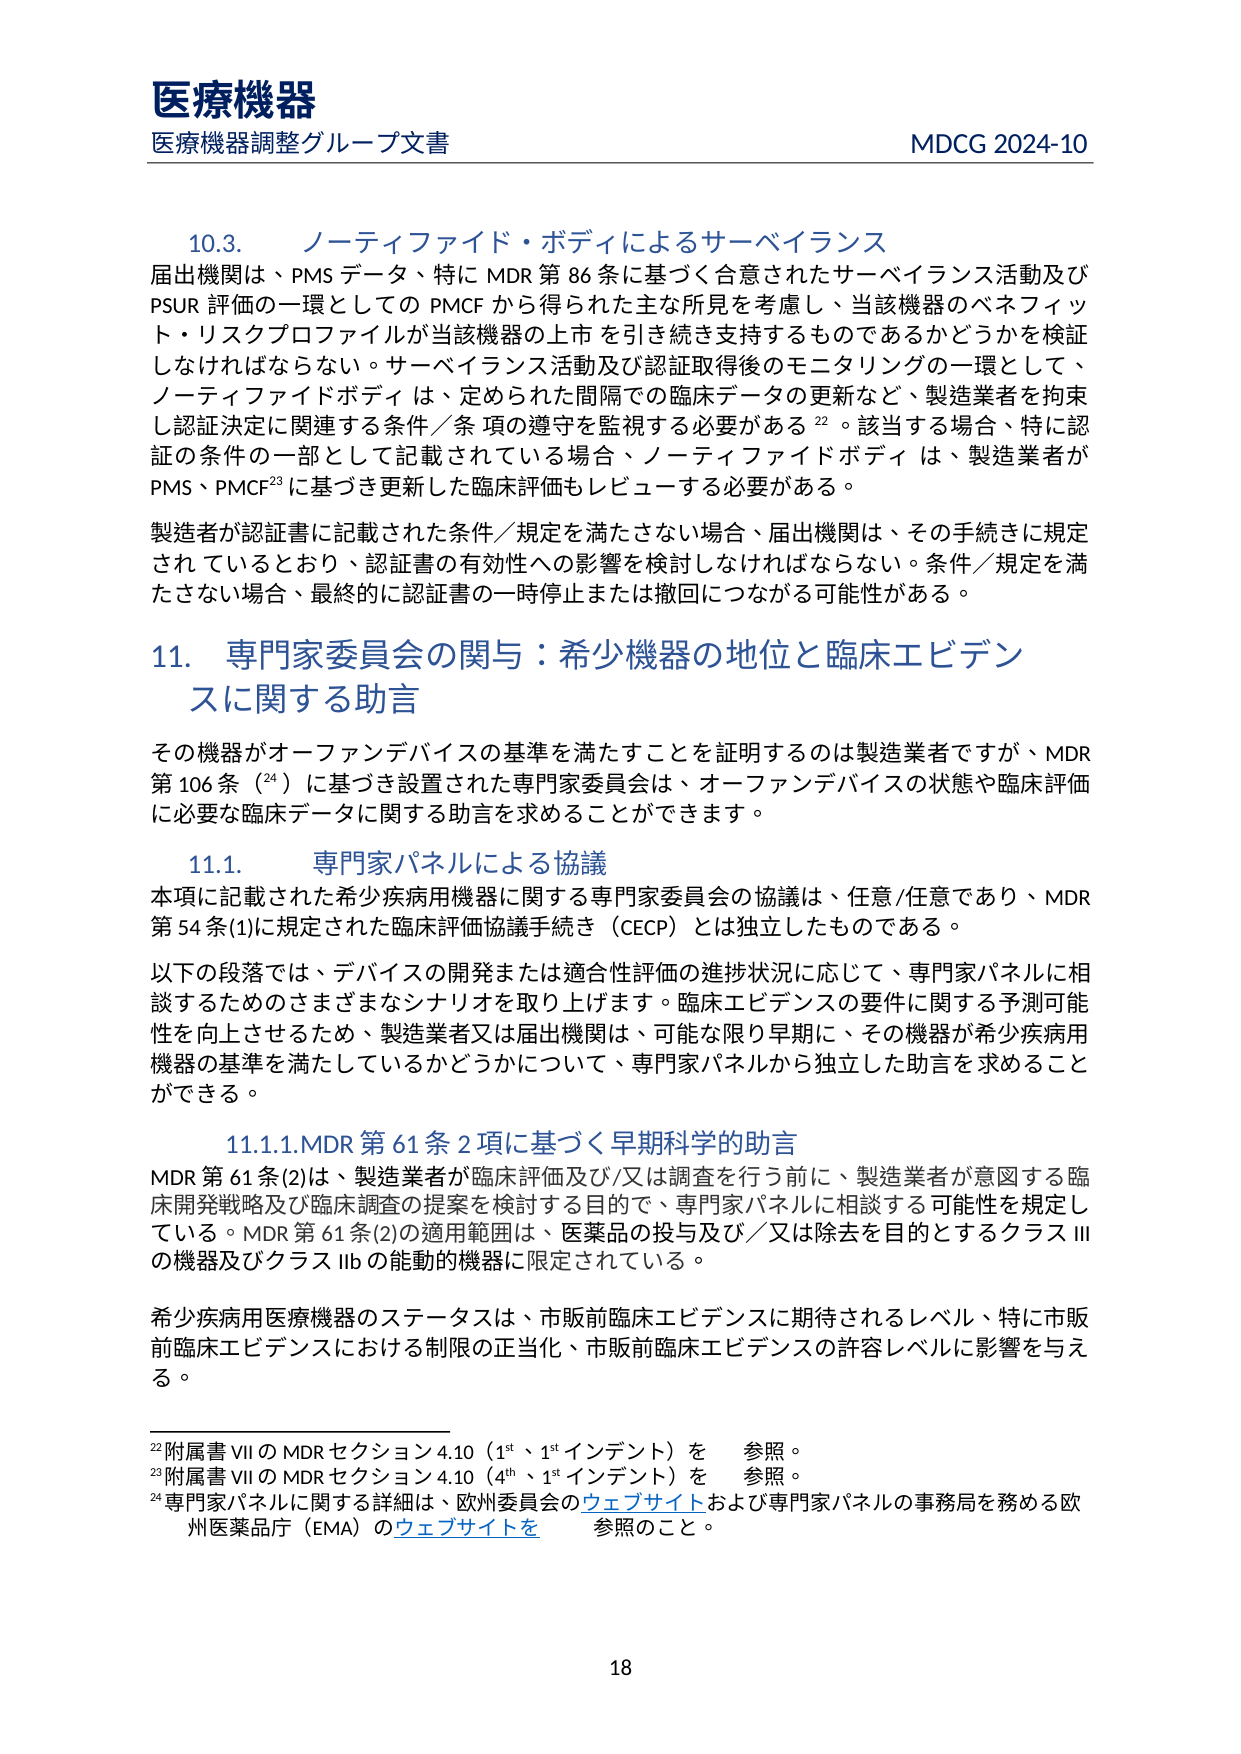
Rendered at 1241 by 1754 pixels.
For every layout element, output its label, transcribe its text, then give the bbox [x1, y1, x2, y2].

text 本項に記載された希少疾病用機器に関する専門家委員会の協議は、任意/任意であり、MDR第54条(1)に規定された臨床評価協議手続き（CECP）とは独立したものである。 [150, 883, 1091, 941]
text 23附属書VIIのMDRセクション4.10（4th 、1st インデント）を 参照。 [150, 1464, 1171, 1490]
text 希少疾病用医療機器のステータスは、市販前臨床エビデンスに期待されるレベル、特に市販前臨床エビデンスにおける制限の正当化、市販前臨床エビデンスの許容レベルに影響を与える。 [150, 1304, 1091, 1393]
text 届出機関は、PMS データ、特に MDR 第 86 条に基づく合意されたサーベイランス活動及び PSUR 評価の一環としての PMCF から得られた主な所見を考慮し、当該機器のベネフィット・リスクプロファイルが当該機器の上市 を引き続き支持するものであるかどうかを検証しなければならない。サーベイランス活動及び認証取得後のモニタリングの一環として、ノーティファイドボディ は、定められた間隔での臨床データの更新など、製造業者を拘束し認証決定に関連する条件／条 項の遵守を監視する必要がある22 。該当する場合、特に認証の条件の一部として記載されている場合、ノーティファイドボディ は、製造業者が PMS、PMCF23 に基づき更新した臨床評価もレビューする必要がある。 [150, 261, 1091, 501]
subtitle MDR第61条2項に基づく早期科学的助言 [225, 1127, 1171, 1161]
text MDR第61条(2)は、製造業者が臨床評価及び/又は調査を行う前に、製造業者が意図する臨床開発戦略及び臨床調査の提案を検討する目的で、専門家パネルに相談する可能性を規定している。MDR第61条(2)の適用範囲は、医薬品の投与及び／又は除去を目的とするクラスIIIの機器及びクラスIIbの能動的機器に限定されている。 [150, 1163, 1091, 1275]
text 製造者が認証書に記載された条件／規定を満たさない場合、届出機関は、その手続きに規定され ているとおり、認証書の有効性への影響を検討しなければならない。条件／規定を満たさない場合、最終的に認証書の一時停止または撤回につながる可能性がある。 [150, 519, 1091, 608]
text その機器がオーファンデバイスの基準を満たすことを証明するのは製造業者ですが、MDR第106条（24 ）に基づき設置された専門家委員会は、オーファンデバイスの状態や臨床評価に必要な臨床データに関する助言を求めることができます。 [150, 739, 1091, 828]
text 以下の段落では、デバイスの開発または適合性評価の進捗状況に応じて、専門家パネルに相談するためのさまざまなシナリオを取り上げます。臨床エビデンスの要件に関する予測可能性を向上させるため、製造業者又は届出機関は、可能な限り早期に、その機器が希少疾病用機器の基準を満たしているかどうかについて、専門家パネルから独立した助言を求めることができる。 [150, 959, 1091, 1108]
text 22附属書VIIのMDRセクション4.10（1st 、1st インデント）を 参照。 [150, 1439, 1171, 1464]
subtitle ノーティファイド・ボディによるサーベイランス [187, 226, 1171, 259]
subtitle 専門家委員会の関与：希少機器の地位と臨床エビデンスに関する助言 [150, 635, 1043, 720]
subtitle 専門家パネルによる協議 [187, 847, 1171, 880]
text 24専門家パネルに関する詳細は、欧州委員会のウェブサイトおよび専門家パネルの事務局を務める欧州医薬品庁（EMA）のウェブサイトを 参照のこと。 [150, 1490, 1091, 1541]
